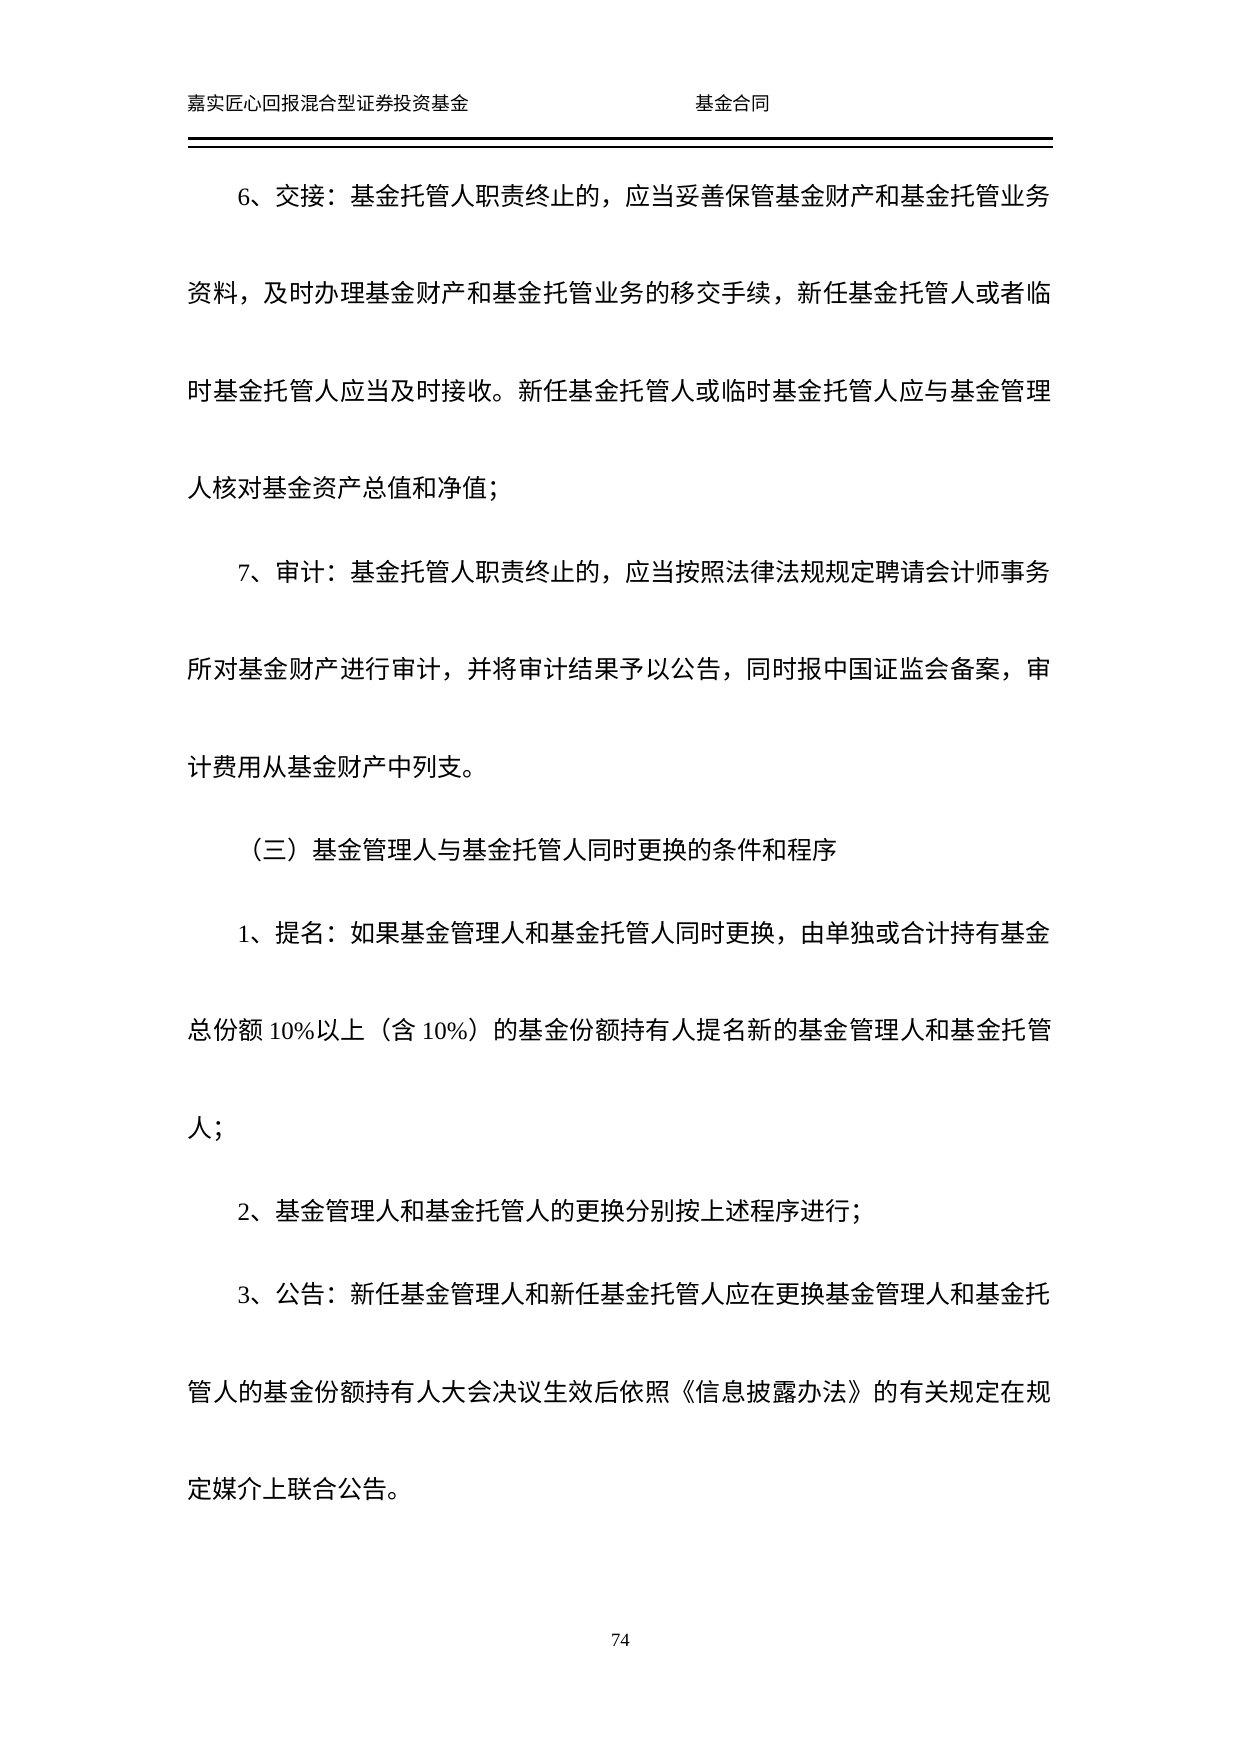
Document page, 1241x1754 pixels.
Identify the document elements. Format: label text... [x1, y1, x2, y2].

text 1、提名：如果基金管理人和基金托管人同时更换，由单独或合计持有基金总份额10%以上（含10%）的基金份额持有人提名新的基金管理人和基金托管人； [187, 899, 1053, 1159]
text 6、交接：基金托管人职责终止的，应当妥善保管基金财产和基金托管业务资料，及时办理基金财产和基金托管业务的移交手续，新任基金托管人或者临时基金托管人应当及时接收。新任基金托管人或临时基金托管人应与基金管理人核对基金资产总值和净值； [187, 162, 1053, 519]
text （三）基金管理人与基金托管人同时更换的条件和程序 [187, 816, 1053, 881]
text 2、基金管理人和基金托管人的更换分别按上述程序进行； [187, 1177, 1053, 1242]
text 7、审计：基金托管人职责终止的，应当按照法律法规规定聘请会计师事务所对基金财产进行审计，并将审计结果予以公告，同时报中国证监会备案，审计费用从基金财产中列支。 [187, 538, 1053, 798]
text 3、公告：新任基金管理人和新任基金托管人应在更换基金管理人和基金托管人的基金份额持有人大会决议生效后依照《信息披露办法》的有关规定在规定媒介上联合公告。 [187, 1260, 1053, 1520]
